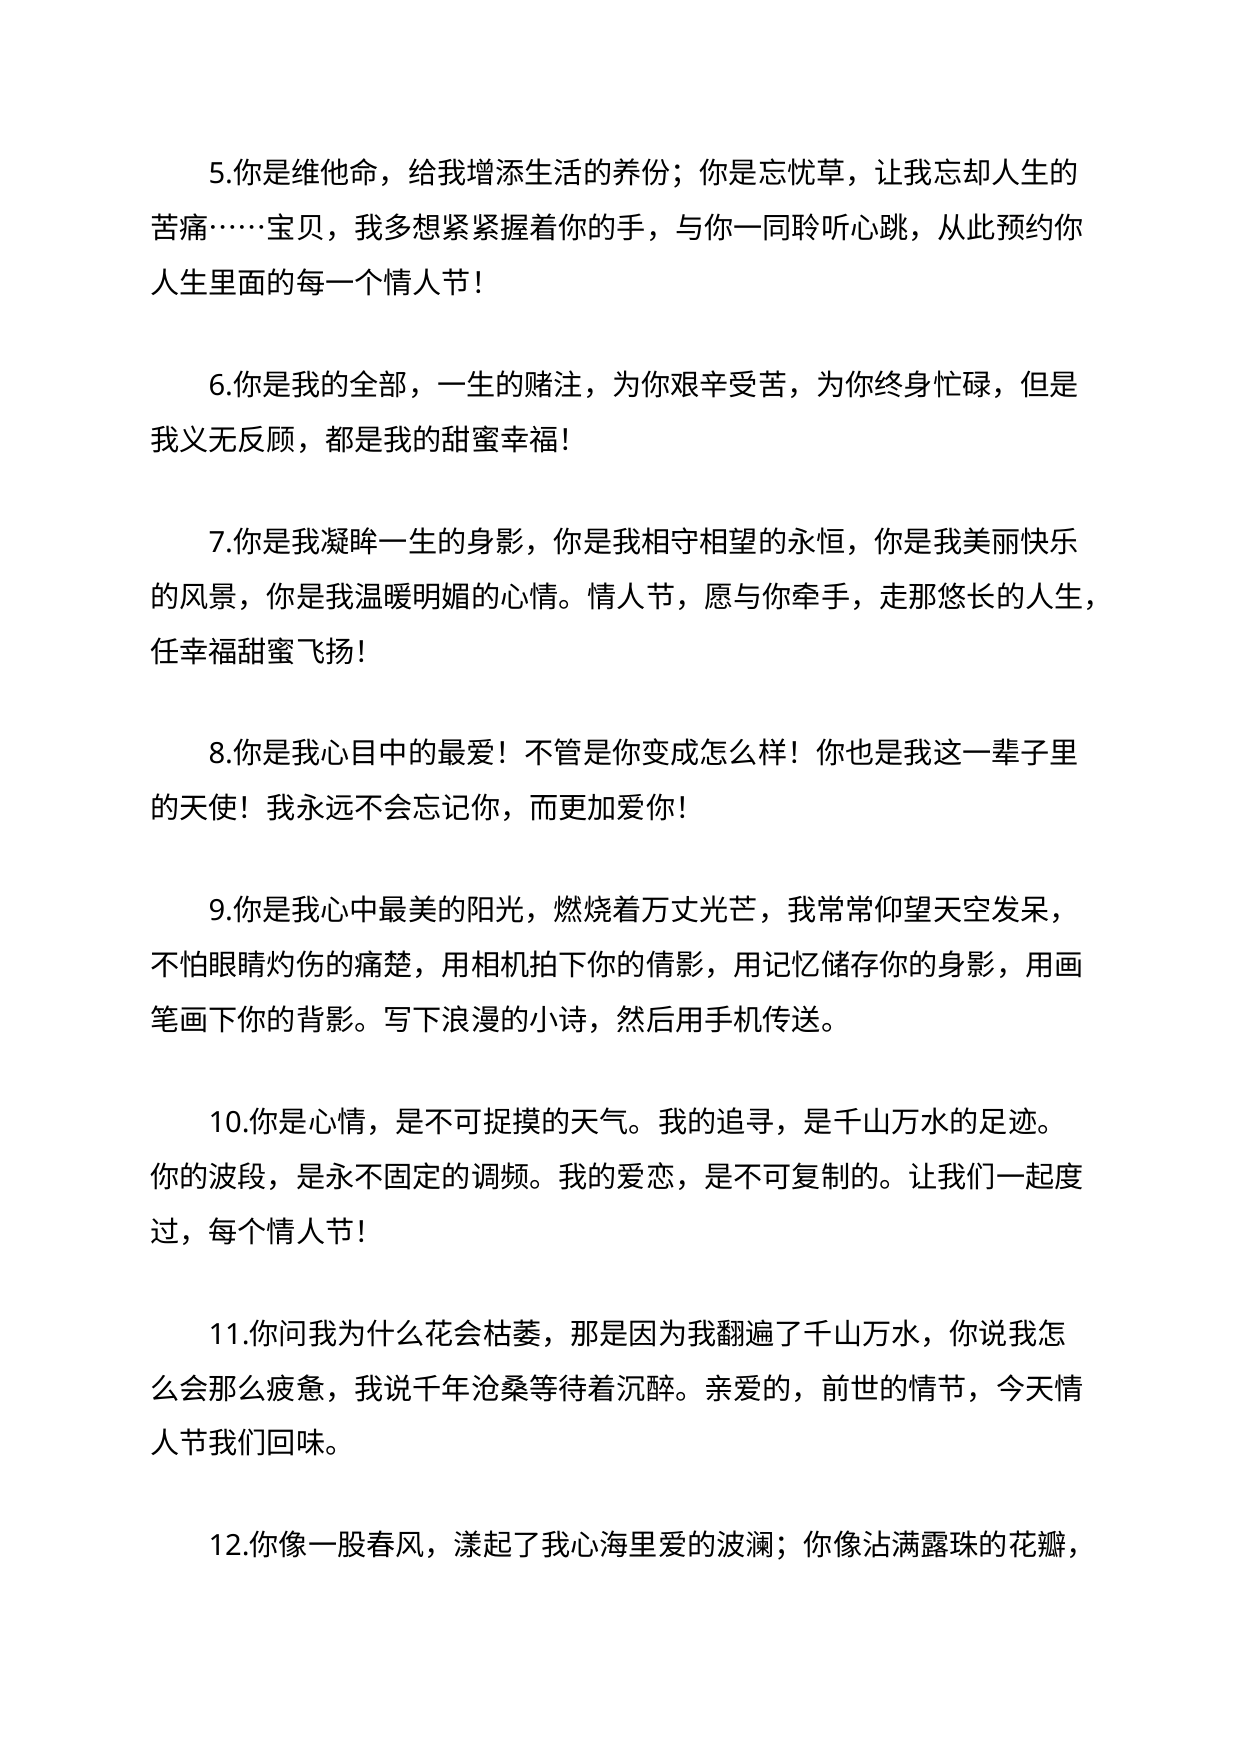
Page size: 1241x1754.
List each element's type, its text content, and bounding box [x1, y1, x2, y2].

text 5.你是维他命，给我增添生活的养份；你是忘忧草，让我忘却人生的苦痛……宝贝，我多想紧紧握着你的手，与你一同聆听心跳，从此预约你人生里面的每一个情人节！ [150, 150, 1090, 302]
text 10.你是心情，是不可捉摸的天气。我的追寻，是千山万水的足迹。你的波段，是永不固定的调频。我的爱恋，是不可复制的。让我们一起度过，每个情人节！ [150, 1098, 1090, 1251]
text 6.你是我的全部，一生的赌注，为你艰辛受苦，为你终身忙碌，但是我义无反顾，都是我的甜蜜幸福！ [150, 362, 1090, 459]
text 9.你是我心中最美的阳光，燃烧着万丈光芒，我常常仰望天空发呆，不怕眼睛灼伤的痛楚，用相机拍下你的倩影，用记忆储存你的身影，用画笔画下你的背影。写下浪漫的小诗，然后用手机传送。 [150, 887, 1090, 1039]
text 7.你是我凝眸一生的身影，你是我相守相望的永恒，你是我美丽快乐的风景，你是我温暖明媚的心情。情人节，愿与你牵手，走那悠长的人生，任幸福甜蜜飞扬！ [150, 518, 1090, 671]
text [150, 1522, 1090, 1564]
text 11.你问我为什么花会枯萎，那是因为我翻遍了千山万水，你说我怎么会那么疲惫，我说千年沧桑等待着沉醉。亲爱的，前世的情节，今天情人节我们回味。 [150, 1310, 1090, 1462]
text 8.你是我心目中的最爱！不管是你变成怎么样！你也是我这一辈子里的天使！我永远不会忘记你，而更加爱你！ [150, 730, 1090, 827]
